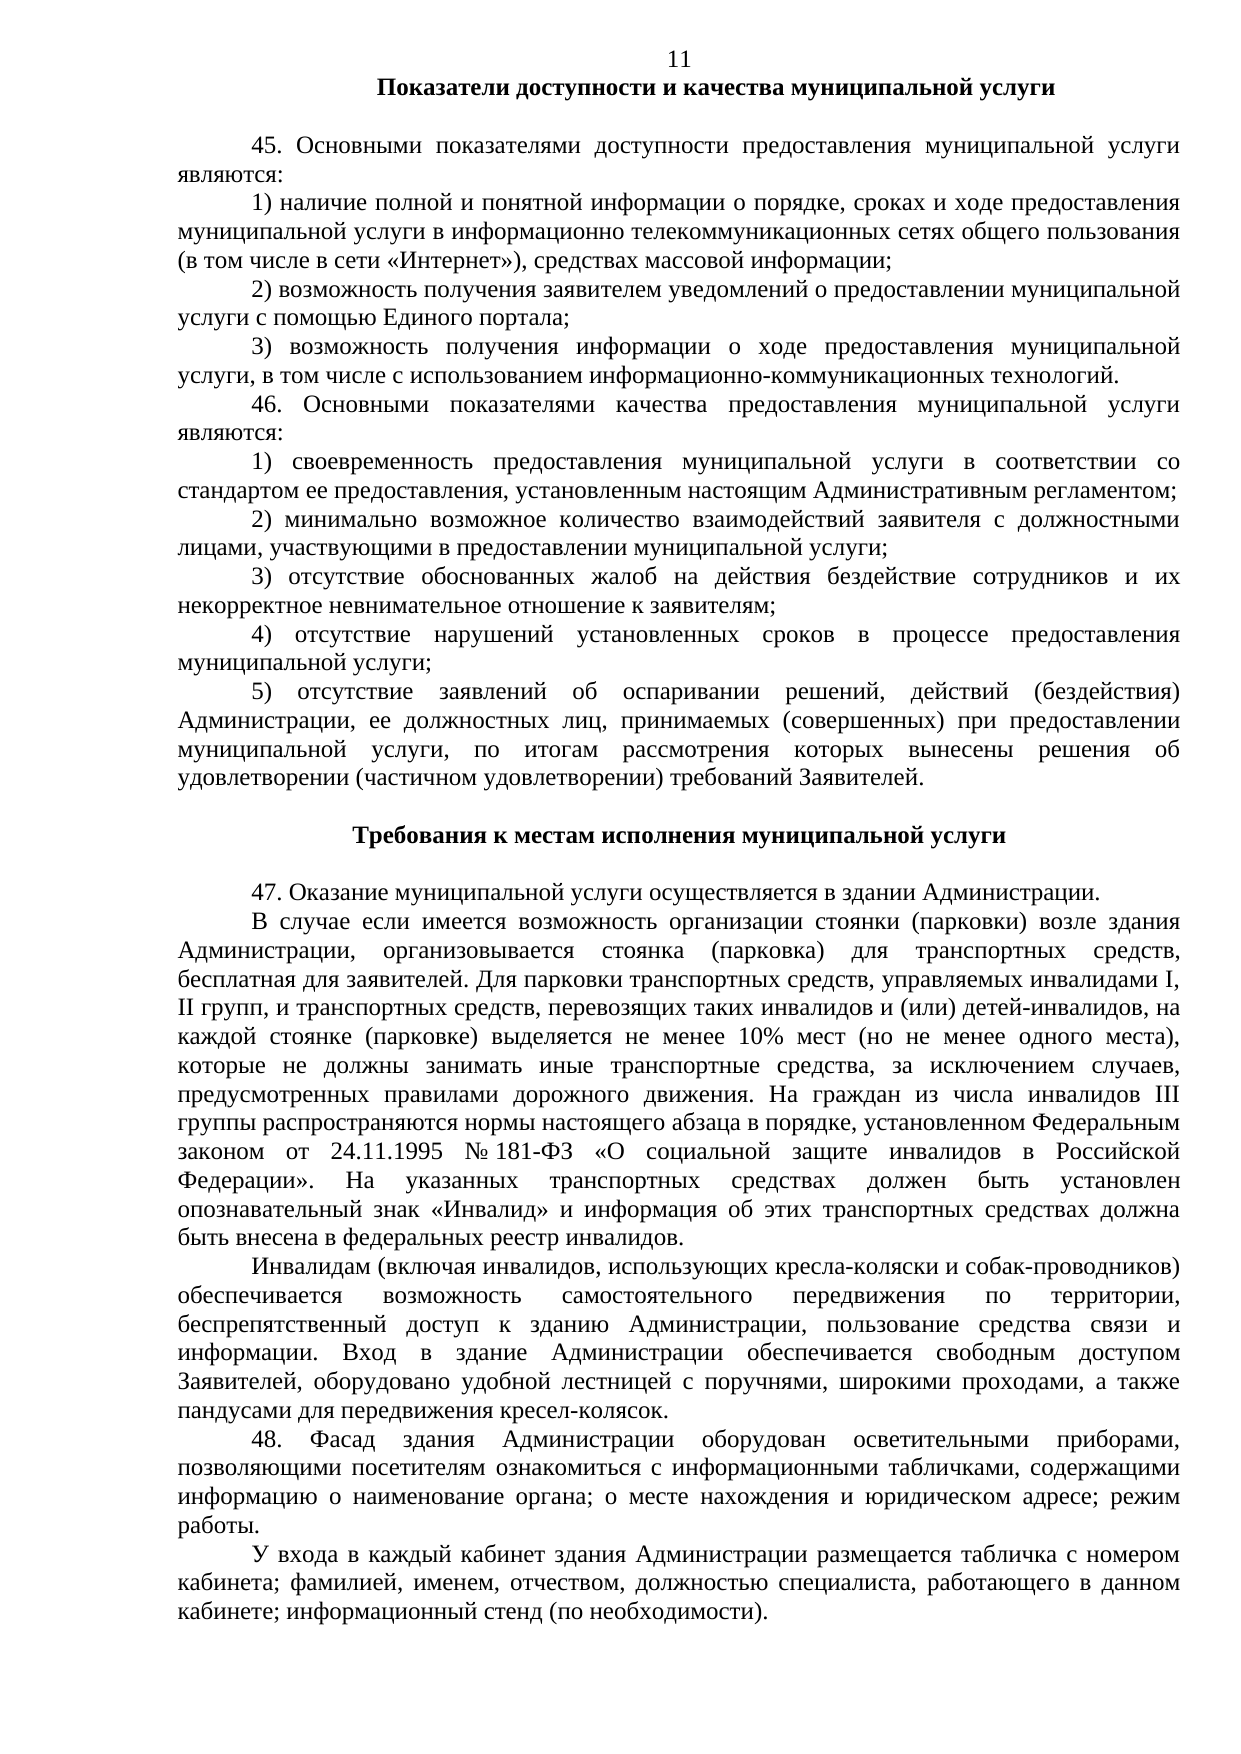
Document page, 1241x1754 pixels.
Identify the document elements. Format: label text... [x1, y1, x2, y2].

text 1) наличие полной и понятной информации о порядке, сроках и ходе предоставления муниципальной услуги в информационно телекоммуникационных сетях общего пользования (в том числе в сети «Интернет»), средствах массовой информации; [177, 187, 1181, 274]
text 46. Основными показателями качества предоставления муниципальной услуги являются: [177, 389, 1181, 446]
text 45. Основными показателями доступности предоставления муниципальной услуги являются: [177, 130, 1181, 187]
text 47. Оказание муниципальной услуги осуществляется в здании Администрации. [177, 877, 1181, 906]
text У входа в каждый кабинет здания Администрации размещается табличка с номером кабинета; фамилией, именем, отчеством, должностью специалиста, работающего в данном кабинете; информационный стенд (по необходимости). [177, 1539, 1181, 1625]
text Инвалидам (включая инвалидов, использующих кресла-коляски и собак-проводников) обеспечивается возможность самостоятельного передвижения по территории, беспрепятственный доступ к зданию Администрации, пользование средства связи и информации. Вход в здание Администрации обеспечивается свободным доступом Заявителей, оборудовано удобной лестницей с поручнями, широкими проходами, а также пандусами для передвижения кресел-колясок. [177, 1251, 1181, 1424]
text В случае если имеется возможность организации стоянки (парковки) возле здания Администрации, организовывается стоянка (парковка) для транспортных средств, бесплатная для заявителей. Для парковки транспортных средств, управляемых инвалидами I, II групп, и транспортных средств, перевозящих таких инвалидов и (или) детей-инвалидов, на каждой стоянке (парковке) выделяется не менее 10% мест (но не менее одного места), которые не должны занимать иные транспортные средства, за исключением случаев, предусмотренных правилами дорожного движения. На граждан из числа инвалидов III группы распространяются нормы настоящего абзаца в порядке, установленном Федеральным законом от 24.11.1995 № 181-ФЗ «О социальной защите инвалидов в Российской Федерации». На указанных транспортных средствах должен быть установлен опознавательный знак «Инвалид» и информация об этих транспортных средствах должна быть внесена в федеральных реестр инвалидов. [177, 906, 1181, 1251]
text Показатели доступности и качества муниципальной услуги [177, 73, 1181, 101]
text 3) отсутствие обоснованных жалоб на действия бездействие сотрудников и их некорректное невнимательное отношение к заявителям; [177, 561, 1181, 619]
text 4) отсутствие нарушений установленных сроков в процессе предоставления муниципальной услуги; [177, 619, 1181, 676]
text Требования к местам исполнения муниципальной услуги [177, 820, 1181, 849]
text 3) возможность получения информации о ходе предоставления муниципальной услуги, в том числе с использованием информационно-коммуникационных технологий. [177, 331, 1181, 389]
text 48. Фасад здания Администрации оборудован осветительными приборами, позволяющими посетителям ознакомиться с информационными табличками, содержащими информацию о наименование органа; о месте нахождения и юридическом адресе; режим работы. [177, 1424, 1181, 1539]
text 2) возможность получения заявителем уведомлений о предоставлении муниципальной услуги с помощью Единого портала; [177, 274, 1181, 331]
text 2) минимально возможное количество взаимодействий заявителя с должностными лицами, участвующими в предоставлении муниципальной услуги; [177, 504, 1181, 561]
text 1) своевременность предоставления муниципальной услуги в соответствии со стандартом ее предоставления, установленным настоящим Административным регламентом; [177, 446, 1181, 504]
text 5) отсутствие заявлений об оспаривании решений, действий (бездействия) Администрации, ее должностных лиц, принимаемых (совершенных) при предоставлении муниципальной услуги, по итогам рассмотрения которых вынесены решения об удовлетворении (частичном удовлетворении) требований Заявителей. [177, 676, 1181, 791]
